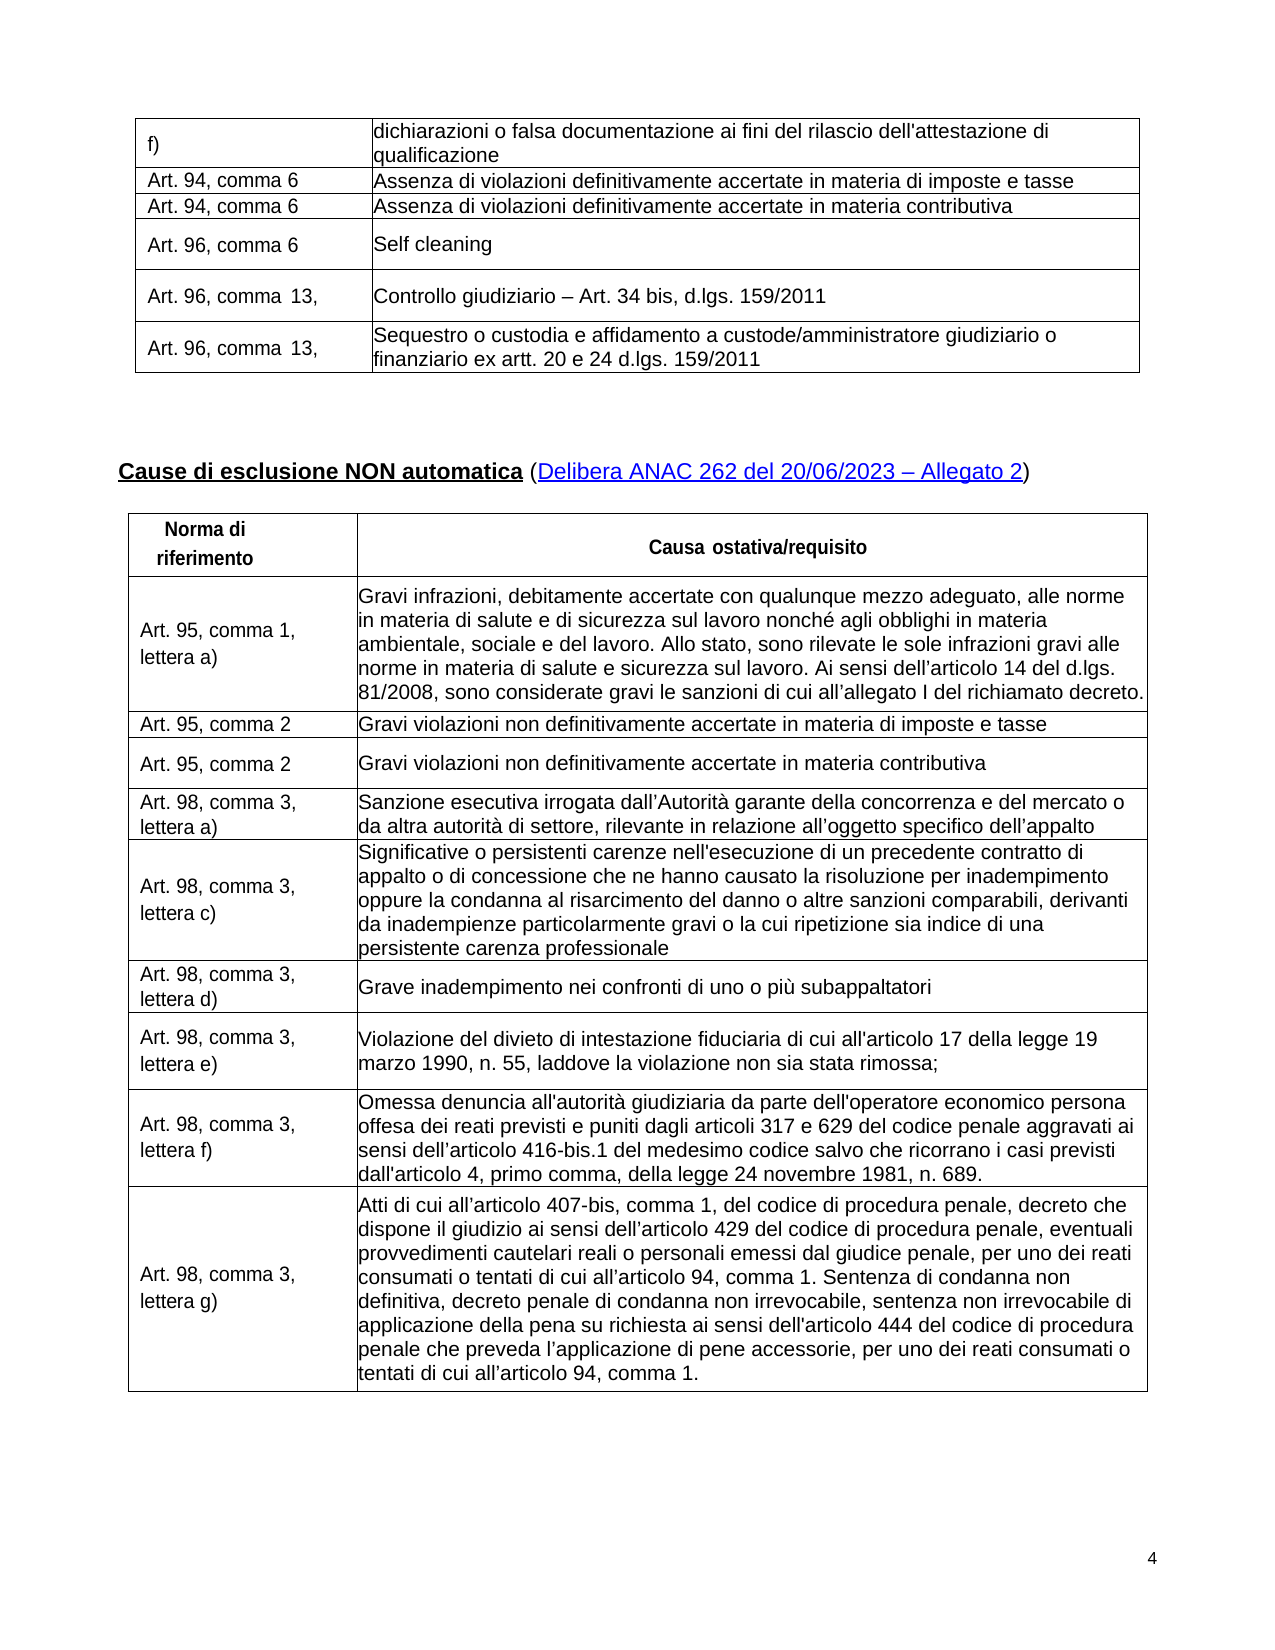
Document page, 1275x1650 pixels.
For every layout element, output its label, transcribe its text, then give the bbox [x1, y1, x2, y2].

table_cell Art. 98, comma 3, lettera e) [129, 1013, 357, 1089]
table_cell Controllo giudiziario – Art. 34 bis, d.lgs. 159/2011 [373, 270, 1139, 321]
text Cause di esclusione NON automatica (Delibera ANAC 262 del 20/06/2023 – Allegato 2) [118, 458, 1157, 484]
table_cell Art. 96, comma 13, [136, 322, 372, 372]
table_cell Grave inadempimento nei confronti di uno o più subappaltatori [358, 961, 1147, 1012]
table_cell Art. 94, comma 6 [136, 168, 372, 193]
table_cell Atti di cui all’articolo 407-bis, comma 1, del codice di procedura penale, decreto che dispone il giudizio ai sensi dell’articolo 429 del codice di procedura penale, eventuali provvedimenti cautelari reali o personali emessi dal giudice penale, per uno dei reati consumati o tentati di cui all’articolo 94, comma 1. Sentenza di condanna non definitiva, decreto penale di condanna non irrevocabile, sentenza non irrevocabile di applicazione della pena su richiesta ai sensi dell'articolo 444 del codice di procedura penale che preveda l’applicazione di pene accessorie, per uno dei reati consumati o tentati di cui all’articolo 94, comma 1. [358, 1187, 1147, 1391]
table_cell Sequestro o custodia e affidamento a custode/amministratore giudiziario o finanziario ex artt. 20 e 24 d.lgs. 159/2011 [373, 322, 1139, 372]
table_cell Art. 96, comma 13, [136, 270, 372, 321]
table_cell Gravi violazioni non definitivamente accertate in materia contributiva [358, 738, 1147, 788]
table_cell Violazione del divieto di intestazione fiduciaria di cui all'articolo 17 della legge 19 marzo 1990, n. 55, laddove la violazione non sia stata rimossa; [358, 1013, 1147, 1089]
table_cell Sanzione esecutiva irrogata dall’Autorità garante della concorrenza e del mercato o da altra autorità di settore, rilevante in relazione all’oggetto specifico dell’appalto [358, 789, 1147, 839]
table_cell Art. 94, comma 6 [136, 194, 372, 218]
table_header Causa ostativa/requisito [358, 514, 1147, 576]
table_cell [373, 119, 1139, 167]
table_cell Significative o persistenti carenze nell'esecuzione di un precedente contratto di appalto o di concessione che ne hanno causato la risoluzione per inadempimento oppure la condanna al risarcimento del danno o altre sanzioni comparabili, derivanti da inadempienze particolarmente gravi o la cui ripetizione sia indice di una persistente carenza professionale [358, 840, 1147, 960]
table_cell Omessa denuncia all'autorità giudiziaria da parte dell'operatore economico persona offesa dei reati previsti e puniti dagli articoli 317 e 629 del codice penale aggravati ai sensi dell’articolo 416-bis.1 del medesimo codice salvo che ricorrano i casi previsti dall'articolo 4, primo comma, della legge 24 novembre 1981, n. 689. [358, 1090, 1147, 1186]
table_cell Art. 98, comma 3, lettera d) [129, 961, 357, 1012]
table_header Norma di riferimento [129, 514, 357, 576]
table_cell Assenza di violazioni definitivamente accertate in materia di imposte e tasse [373, 168, 1139, 193]
table_cell Art. 98, comma 3, lettera c) [129, 840, 357, 960]
table_cell Art. 98, comma 3, lettera g) [129, 1187, 357, 1391]
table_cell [136, 119, 372, 167]
table_cell Self cleaning [373, 219, 1139, 269]
table_cell Art. 98, comma 3, lettera a) [129, 789, 357, 839]
table_cell Art. 95, comma 2 [129, 738, 357, 788]
table_cell Gravi infrazioni, debitamente accertate con qualunque mezzo adeguato, alle norme in materia di salute e di sicurezza sul lavoro nonché agli obblighi in materia ambientale, sociale e del lavoro. Allo stato, sono rilevate le sole infrazioni gravi alle norme in materia di salute e sicurezza sul lavoro. Ai sensi dell’articolo 14 del d.lgs. 81/2008, sono considerate gravi le sanzioni di cui all’allegato I del richiamato decreto. [358, 577, 1147, 711]
table_cell Art. 98, comma 3, lettera f) [129, 1090, 357, 1186]
table_cell Art. 96, comma 6 [136, 219, 372, 269]
table_cell Gravi violazioni non definitivamente accertate in materia di imposte e tasse [358, 712, 1147, 737]
table_cell Assenza di violazioni definitivamente accertate in materia contributiva [373, 194, 1139, 218]
table_cell Art. 95, comma 1, lettera a) [129, 577, 357, 711]
table_cell Art. 95, comma 2 [129, 712, 357, 737]
